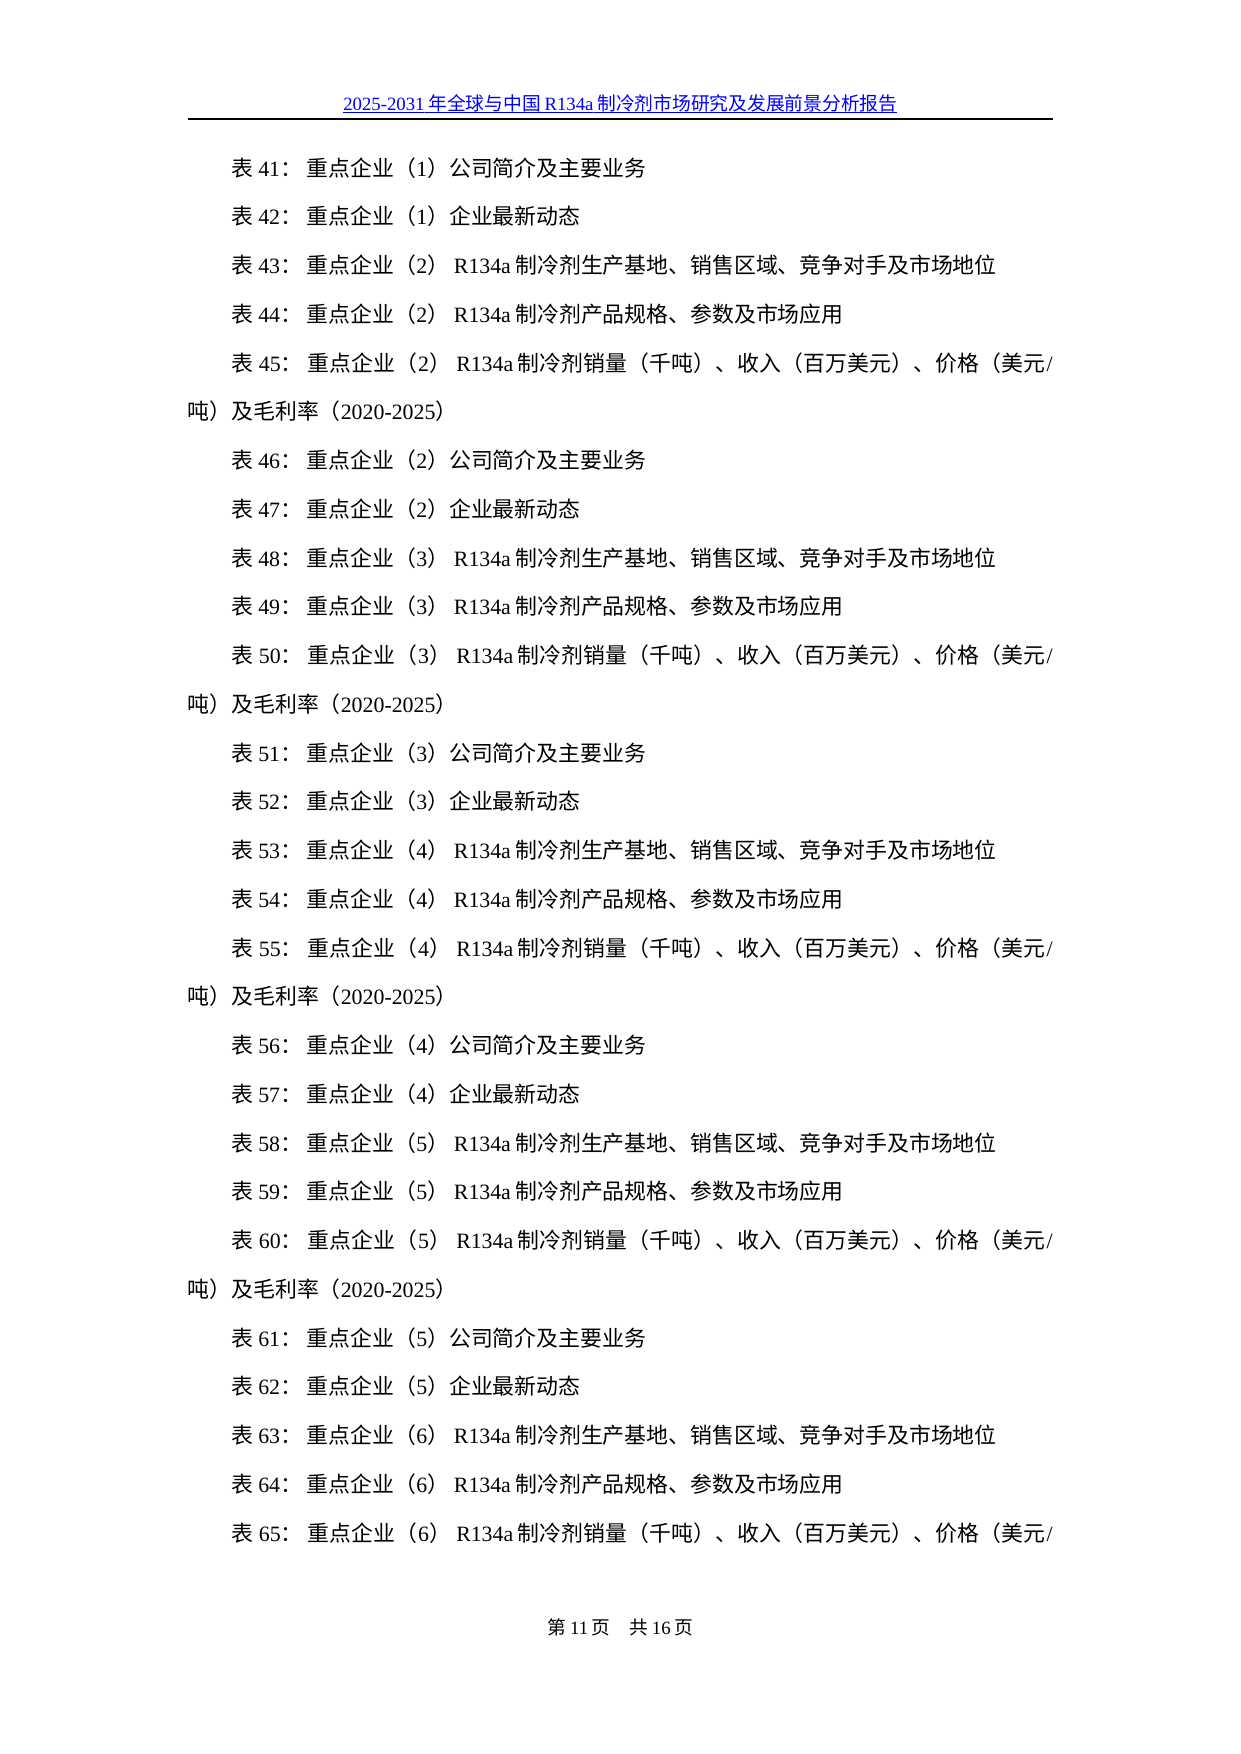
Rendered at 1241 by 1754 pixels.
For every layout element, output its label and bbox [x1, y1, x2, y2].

text [187, 150, 1053, 1548]
